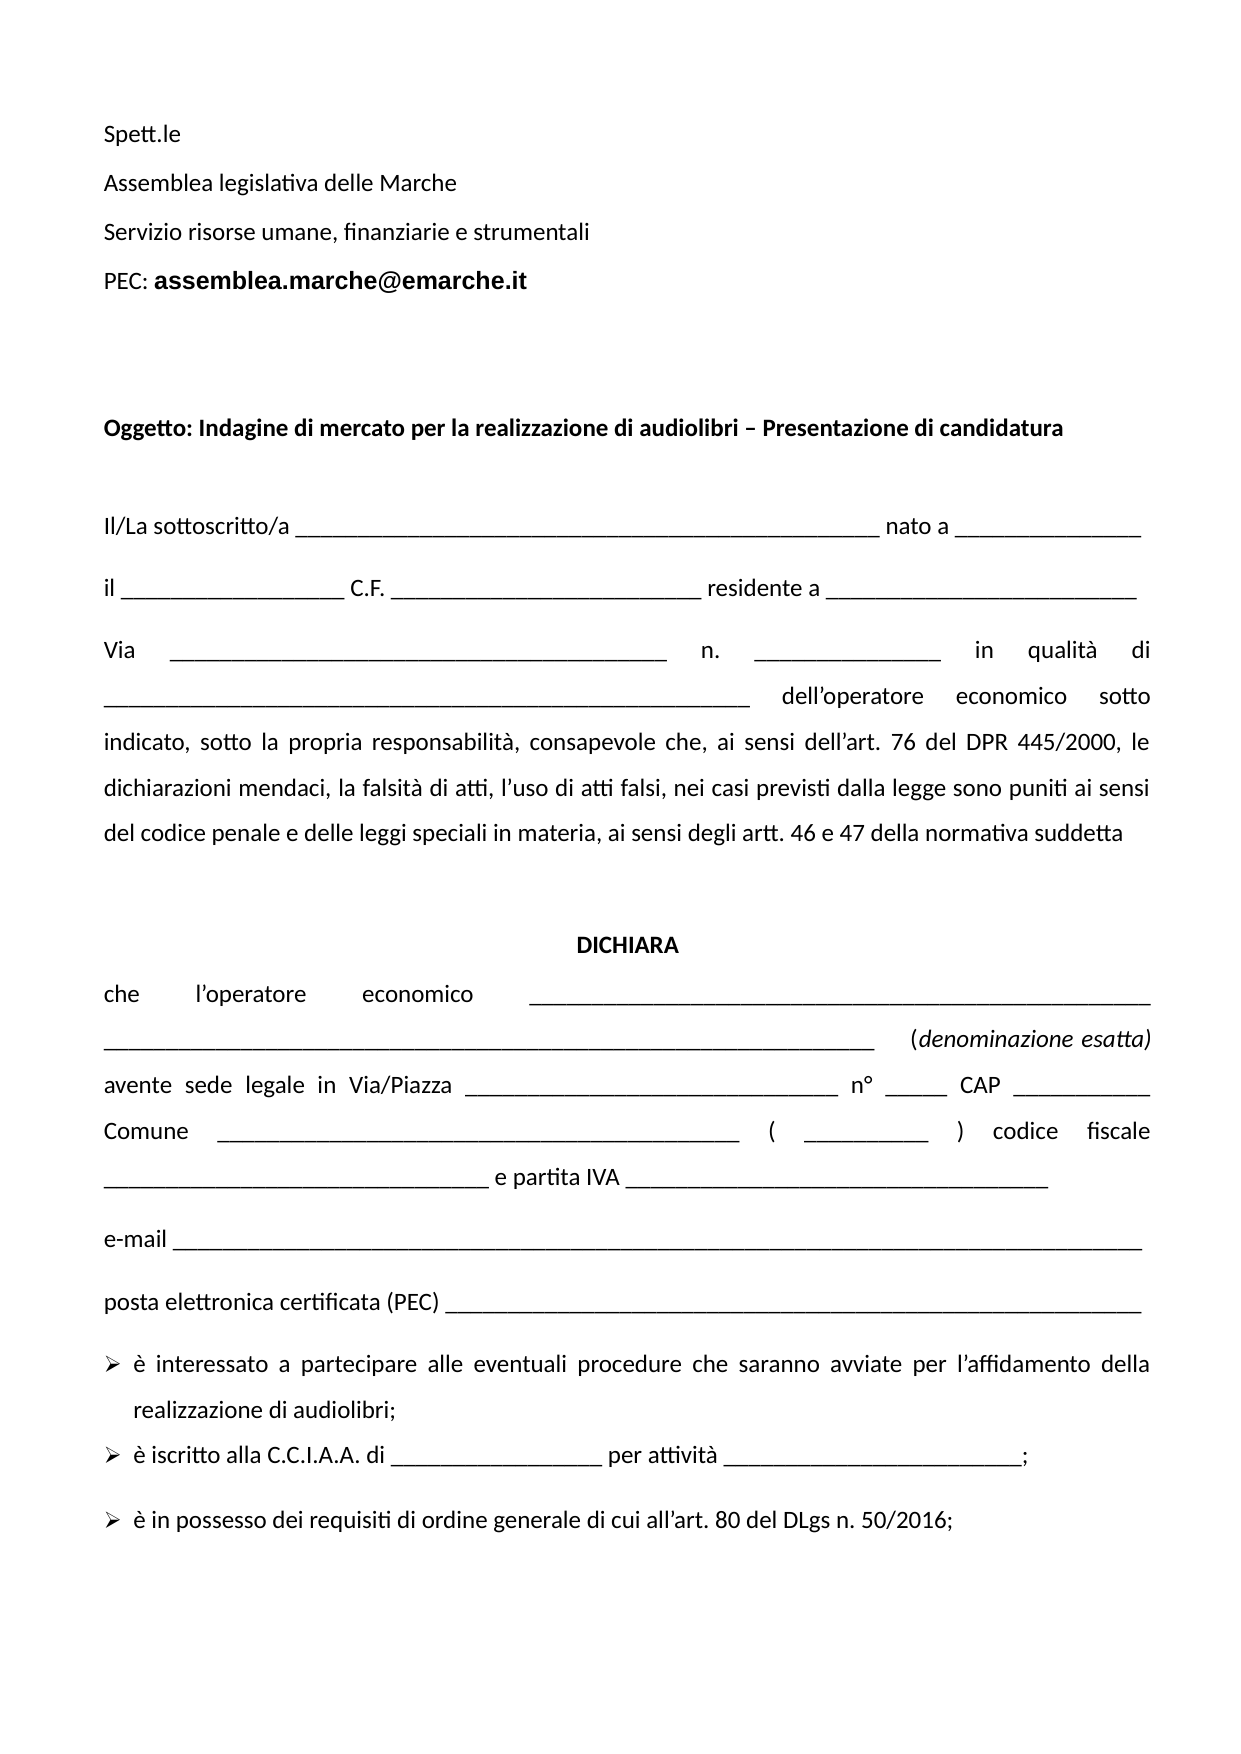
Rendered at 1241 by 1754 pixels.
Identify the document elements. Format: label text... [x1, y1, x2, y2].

text Servizio risorse umane, finanziarie e strumentali [103, 216, 1152, 247]
text Il/La sottoscritto/a _______________________________________________ nato a _______________ [103, 510, 1152, 540]
text il __________________ C.F. _________________________ residente a _________________________ [103, 572, 1152, 603]
text DICHIARA [103, 929, 1152, 959]
list è in possesso dei requisiti di ordine generale di cui all’art. 80 del DLgs n. 50/2016; [103, 1504, 1152, 1534]
text che l’operatore economico __________________________________________________ ______________________________________________________________ (denominazione esatta) avente sede legale in Via/Piazza ______________________________ n° _____ CAP ___________ Comune __________________________________________ ( __________ ) codice fiscale _______________________________ e partita IVA __________________________________ [103, 978, 1152, 1191]
text Spett.le [103, 118, 1152, 149]
list è interessato a partecipare alle eventuali procedure che saranno avviate per l’affidamento della realizzazione di audiolibri; [103, 1348, 1152, 1424]
text Assemblea legislativa delle Marche [103, 167, 1152, 198]
text PEC: assemblea.marche@emarche.it [103, 265, 1152, 296]
text Via ________________________________________ n. _______________ in qualità di ____________________________________________________ dell’operatore economico sotto indicato, sotto la propria responsabilità, consapevole che, ai sensi dell’art. 76 del DPR 445/2000, le dichiarazioni mendaci, la falsità di atti, l’uso di atti falsi, nei casi previsti dalla legge sono puniti ai sensi del codice penale e delle leggi speciali in materia, ai sensi degli artt. 46 e 47 della normativa suddetta [103, 635, 1152, 848]
text e-mail ______________________________________________________________________________ [103, 1223, 1152, 1254]
text Oggetto: Indagine di mercato per la realizzazione di audiolibri – Presentazione di candidatura [103, 412, 1152, 442]
list è iscritto alla C.C.I.A.A. di _________________ per attività ________________________; [103, 1439, 1152, 1470]
text posta elettronica certificata (PEC) ________________________________________________________ [103, 1286, 1152, 1316]
